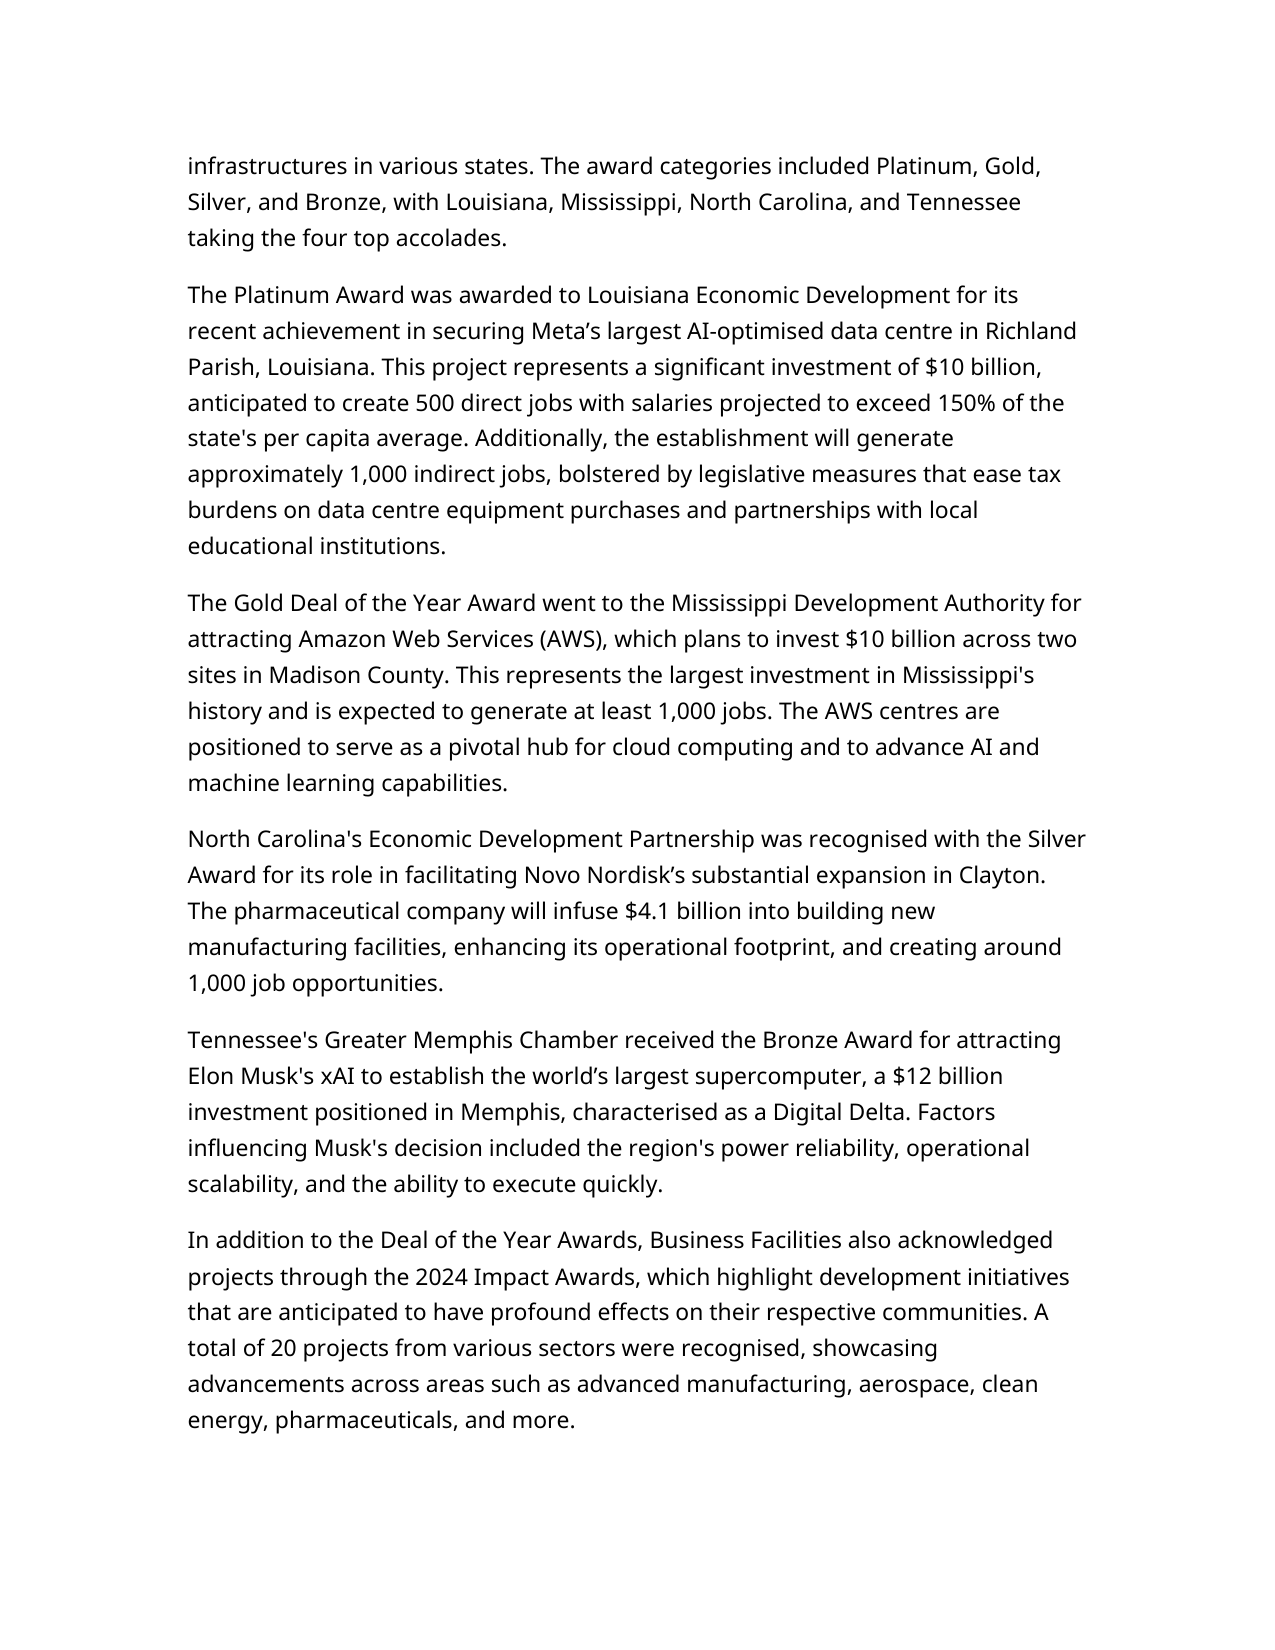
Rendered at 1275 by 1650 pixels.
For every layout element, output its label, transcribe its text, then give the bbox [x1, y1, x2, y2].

text In addition to the Deal of the Year Awards, Business Facilities also acknowledged projects through the 2024 Impact Awards, which highlight development initiatives that are anticipated to have profound effects on their respective communities. A total of 20 projects from various sectors were recognised, showcasing advancements across areas such as advanced manufacturing, aerospace, clean energy, pharmaceuticals, and more. [187, 1224, 1087, 1435]
text Tennessee's Greater Memphis Chamber received the Bronze Award for attracting Elon Musk's xAI to establish the world’s largest supercomputer, a $12 billion investment positioned in Memphis, characterised as a Digital Delta. Factors influencing Musk's decision included the region's power reliability, operational scalability, and the ability to execute quickly. [187, 1024, 1087, 1199]
text The Gold Deal of the Year Award went to the Mississippi Development Authority for attracting Amazon Web Services (AWS), which plans to invest $10 billion across two sites in Madison County. This represents the largest investment in Mississippi's history and is expected to generate at least 1,000 jobs. The AWS centres are positioned to serve as a pivotal hub for cloud computing and to advance AI and machine learning capabilities. [187, 587, 1087, 798]
text The Platinum Award was awarded to Louisiana Economic Development for its recent achievement in securing Meta’s largest AI-optimised data centre in Richland Parish, Louisiana. This project represents a significant investment of $10 billion, anticipated to create 500 direct jobs with salaries projected to exceed 150% of the state's per capita average. Additionally, the establishment will generate approximately 1,000 indirect jobs, bolstered by legislative measures that ease tax burdens on data centre equipment purchases and partnerships with local educational institutions. [187, 279, 1087, 561]
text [187, 150, 1087, 253]
text North Carolina's Economic Development Partnership was recognised with the Silver Award for its role in facilitating Novo Nordisk’s substantial expansion in Clayton. The pharmaceutical company will infuse $4.1 billion into building new manufacturing facilities, enhancing its operational footprint, and creating around 1,000 job opportunities. [187, 823, 1087, 998]
